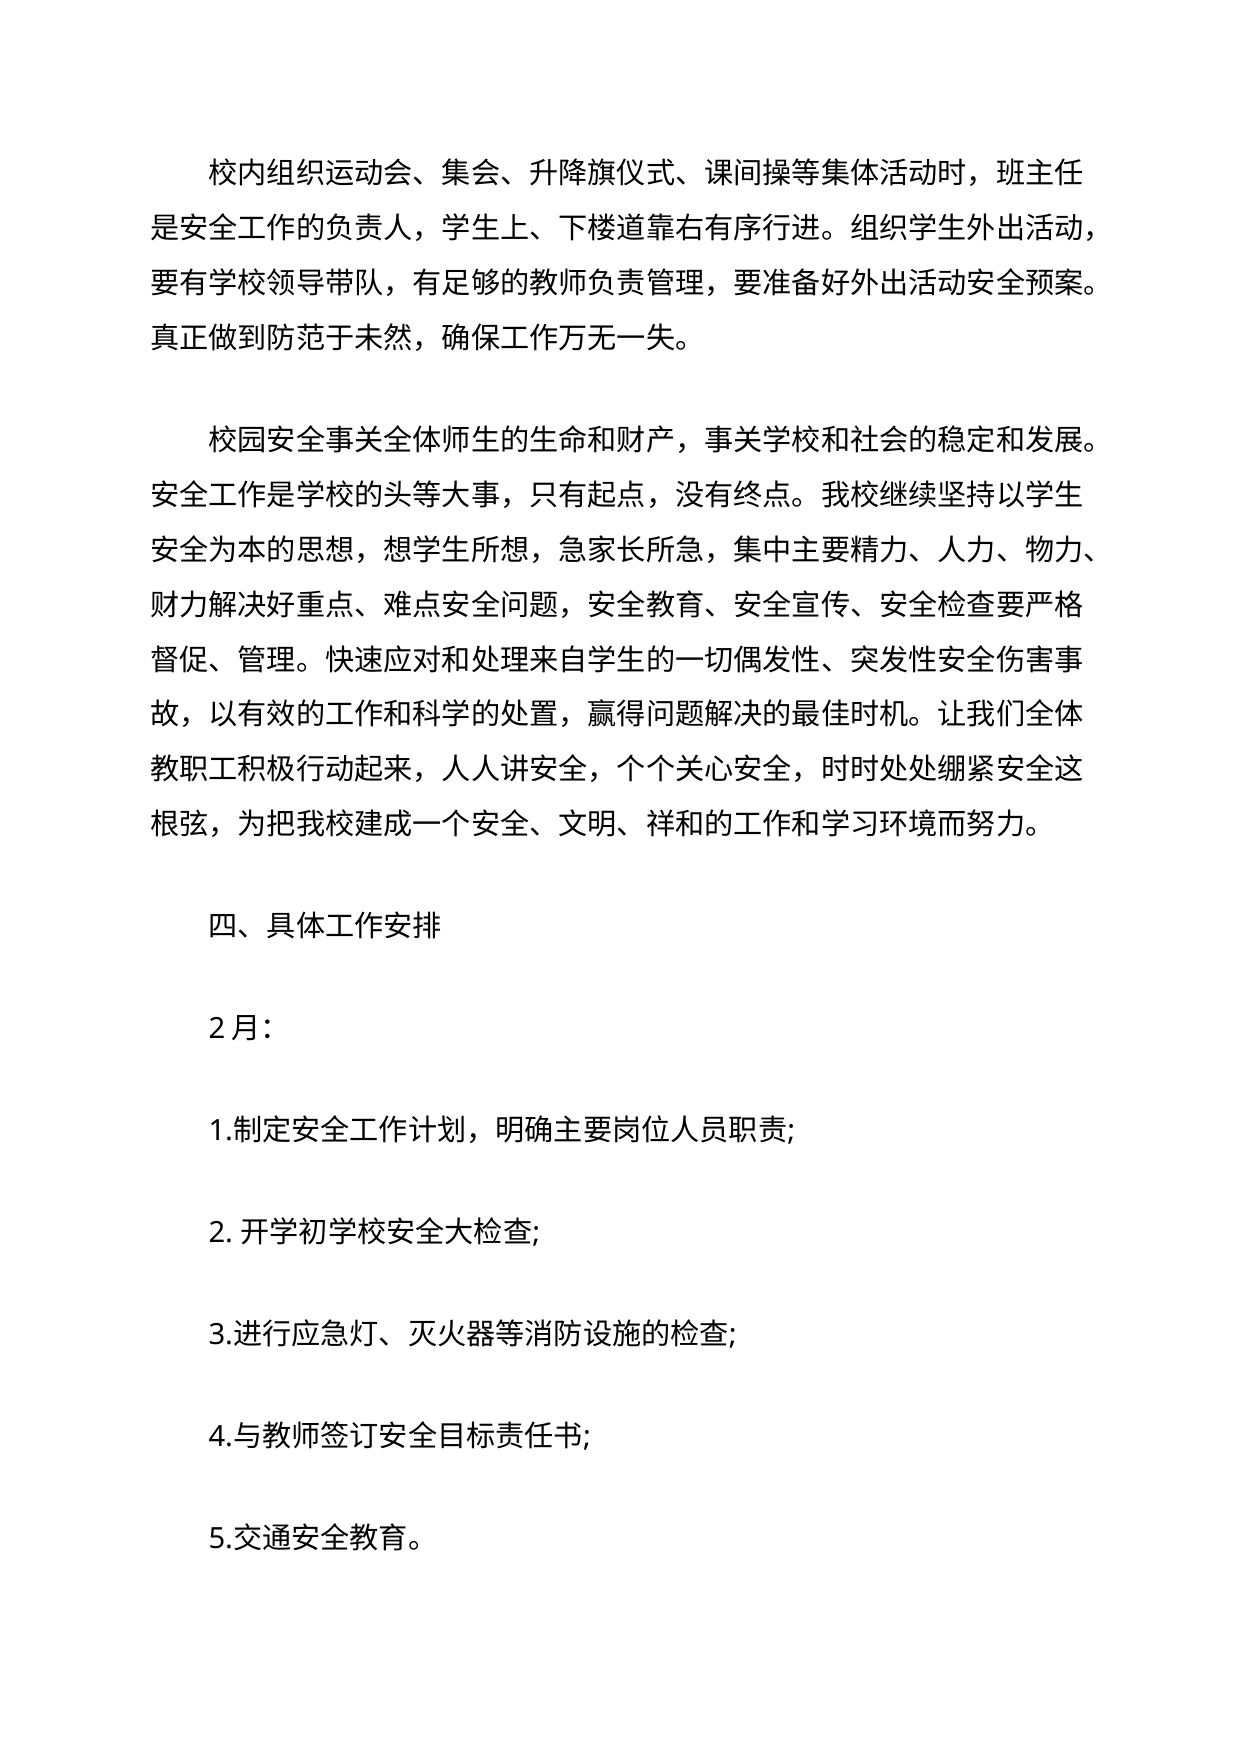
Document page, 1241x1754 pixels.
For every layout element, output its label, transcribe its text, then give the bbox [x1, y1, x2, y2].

text 4.与教师签订安全目标责任书; [150, 1412, 1090, 1454]
text 3.进行应急灯、灭火器等消防设施的检查; [150, 1310, 1090, 1353]
text 校园安全事关全体师生的生命和财产，事关学校和社会的稳定和发展。安全工作是学校的头等大事，只有起点，没有终点。我校继续坚持以学生安全为本的思想，想学生所想，急家长所急，集中主要精力、人力、物力、财力解决好重点、难点安全问题，安全教育、安全宣传、安全检查要严格督促、管理。快速应对和处理来自学生的一切偶发性、突发性安全伤害事故，以有效的工作和科学的处置，赢得问题解决的最佳时机。让我们全体教职工积极行动起来，人人讲安全，个个关心安全，时时处处绷紧安全这根弦，为把我校建成一个安全、文明、祥和的工作和学习环境而努力。 [150, 416, 1090, 843]
text 四、具体工作安排 [150, 902, 1090, 945]
text 校内组织运动会、集会、升降旗仪式、课间操等集体活动时，班主任是安全工作的负责人，学生上、下楼道靠右有序行进。组织学生外出活动，要有学校领导带队，有足够的教师负责管理，要准备好外出活动安全预案。真正做到防范于未然，确保工作万无一失。 [150, 150, 1090, 357]
text 2月： [150, 1004, 1090, 1047]
text 5.交通安全教育。 [150, 1514, 1090, 1557]
text 1.制定安全工作计划，明确主要岗位人员职责; [150, 1106, 1090, 1149]
text 2. 开学初学校安全大检查; [150, 1208, 1090, 1251]
